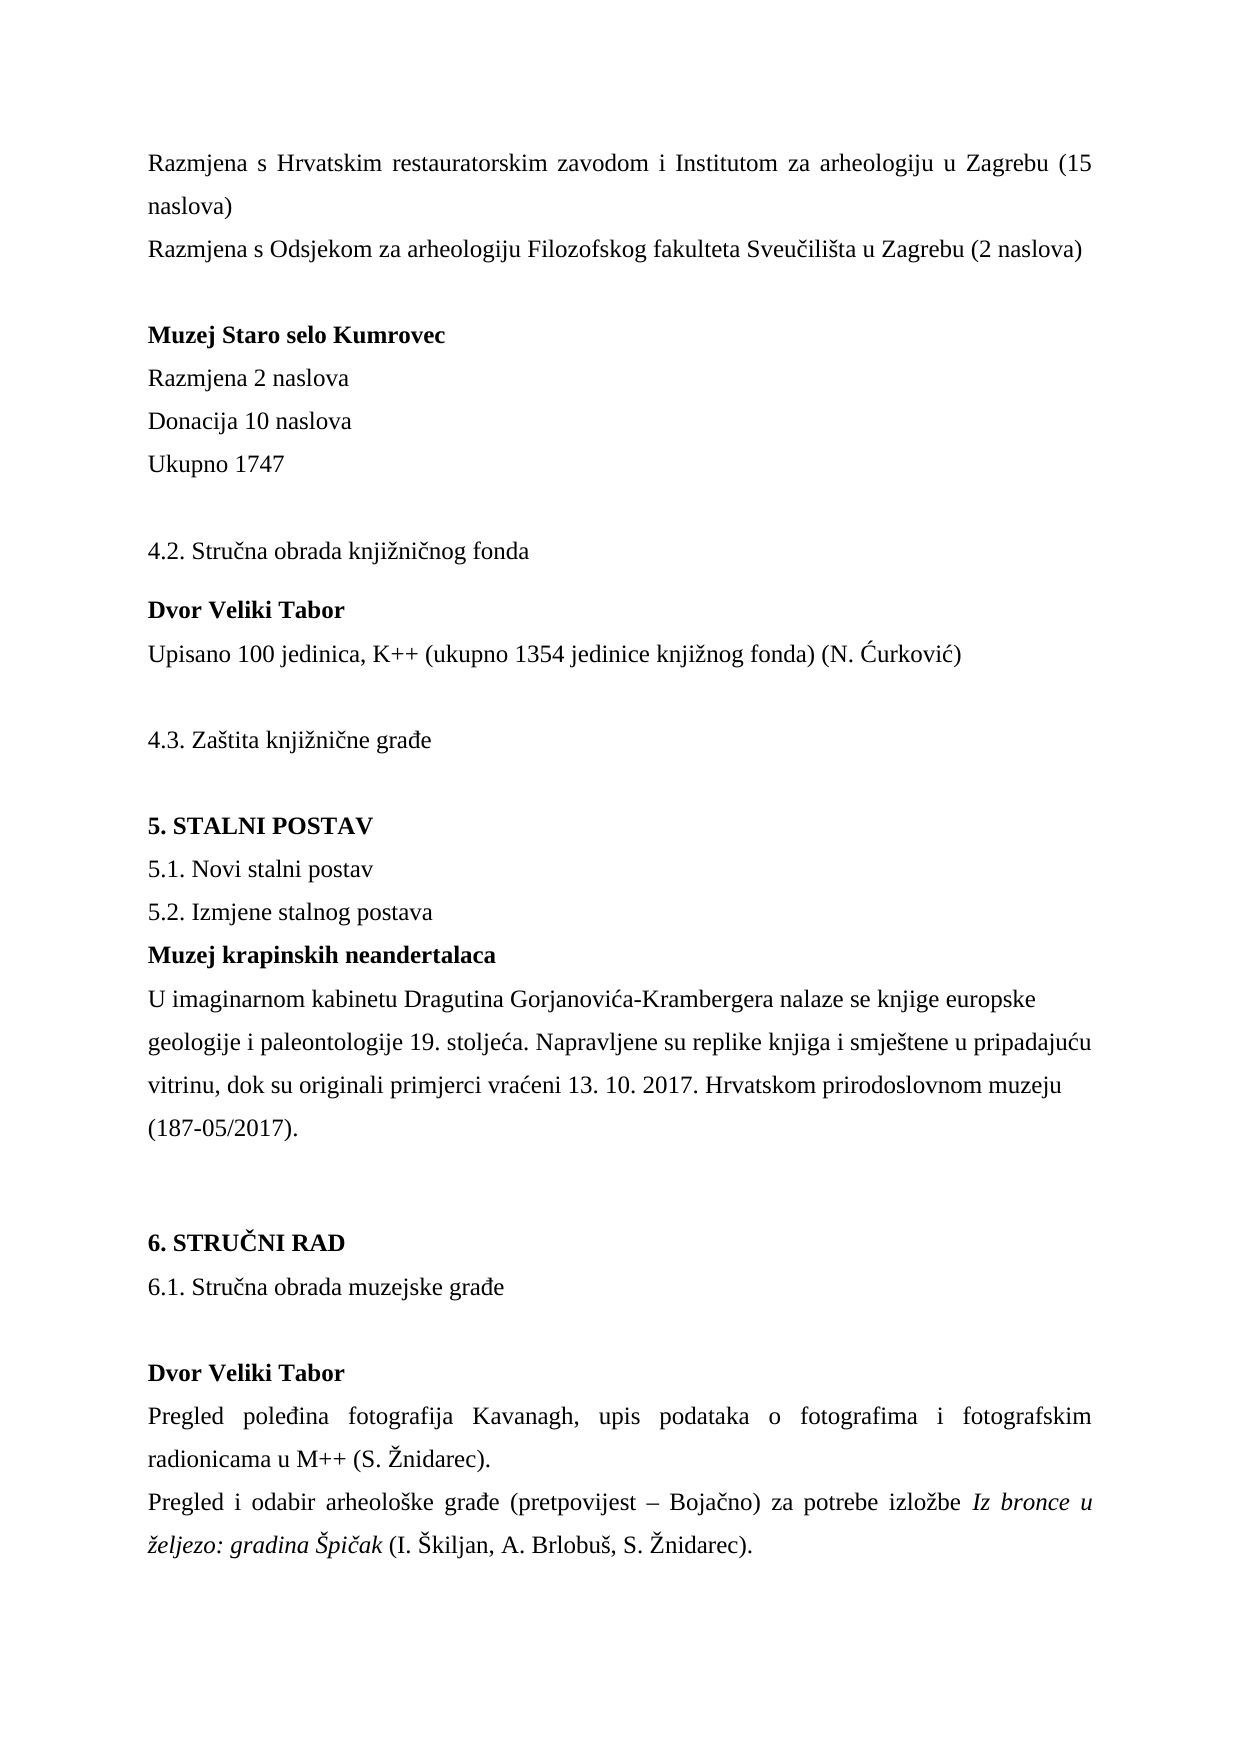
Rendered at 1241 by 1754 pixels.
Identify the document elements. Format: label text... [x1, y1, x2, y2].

text Upisano 100 jedinica, K++ (ukupno 1354 jedinice knjižnog fonda) (N. Ćurković) [148, 639, 1093, 667]
text Razmjena s Odsjekom za arheologiju Filozofskog fakulteta Sveučilišta u Zagrebu (2 naslova) [148, 234, 1093, 263]
text U imaginarnom kabinetu Dragutina Gorjanovića-Krambergera nalaze se knjige europske geologije i paleontologije 19. stoljeća. Napravljene su replike knjiga i smještene u pripadajuću vitrinu, dok su originali primjerci vraćeni 13. 10. 2017. Hrvatskom prirodoslovnom muzeju (187-05/2017). [148, 984, 1093, 1142]
text 5. STALNI POSTAV [148, 811, 1093, 840]
text 5.1. Novi stalni postav [148, 854, 1093, 883]
text 4.2. Stručna obrada knjižničnog fonda [148, 536, 1093, 564]
text Pregled i odabir arheološke građe (pretpovijest – Bojačno) za potrebe izložbe Iz bronce u željezo: gradina Špičak (I. Škiljan, A. Brlobuš, S. Žnidarec). [148, 1487, 1093, 1559]
text 6. STRUČNI RAD [148, 1228, 1093, 1257]
text Razmjena s Hrvatskim restauratorskim zavodom i Institutom za arheologiju u Zagrebu (15 naslova) [148, 148, 1093, 219]
text Muzej Staro selo Kumrovec [148, 320, 1093, 349]
text Razmjena 2 naslova [148, 363, 1093, 392]
text Ukupno 1747 [148, 449, 1093, 478]
text 6.1. Stručna obrada muzejske građe [148, 1272, 1093, 1300]
text Dvor Veliki Tabor [148, 596, 1093, 624]
text 4.3. Zaštita knjižnične građe [148, 725, 1093, 754]
text Dvor Veliki Tabor [148, 1358, 1093, 1387]
text Pregled poleđina fotografija Kavanagh, upis podataka o fotografima i fotografskim radionicama u M++ (S. Žnidarec). [148, 1401, 1093, 1473]
text 5.2. Izmjene stalnog postava [148, 897, 1093, 926]
text Donacija 10 naslova [148, 406, 1093, 435]
text Muzej krapinskih neandertalaca [148, 941, 1093, 969]
